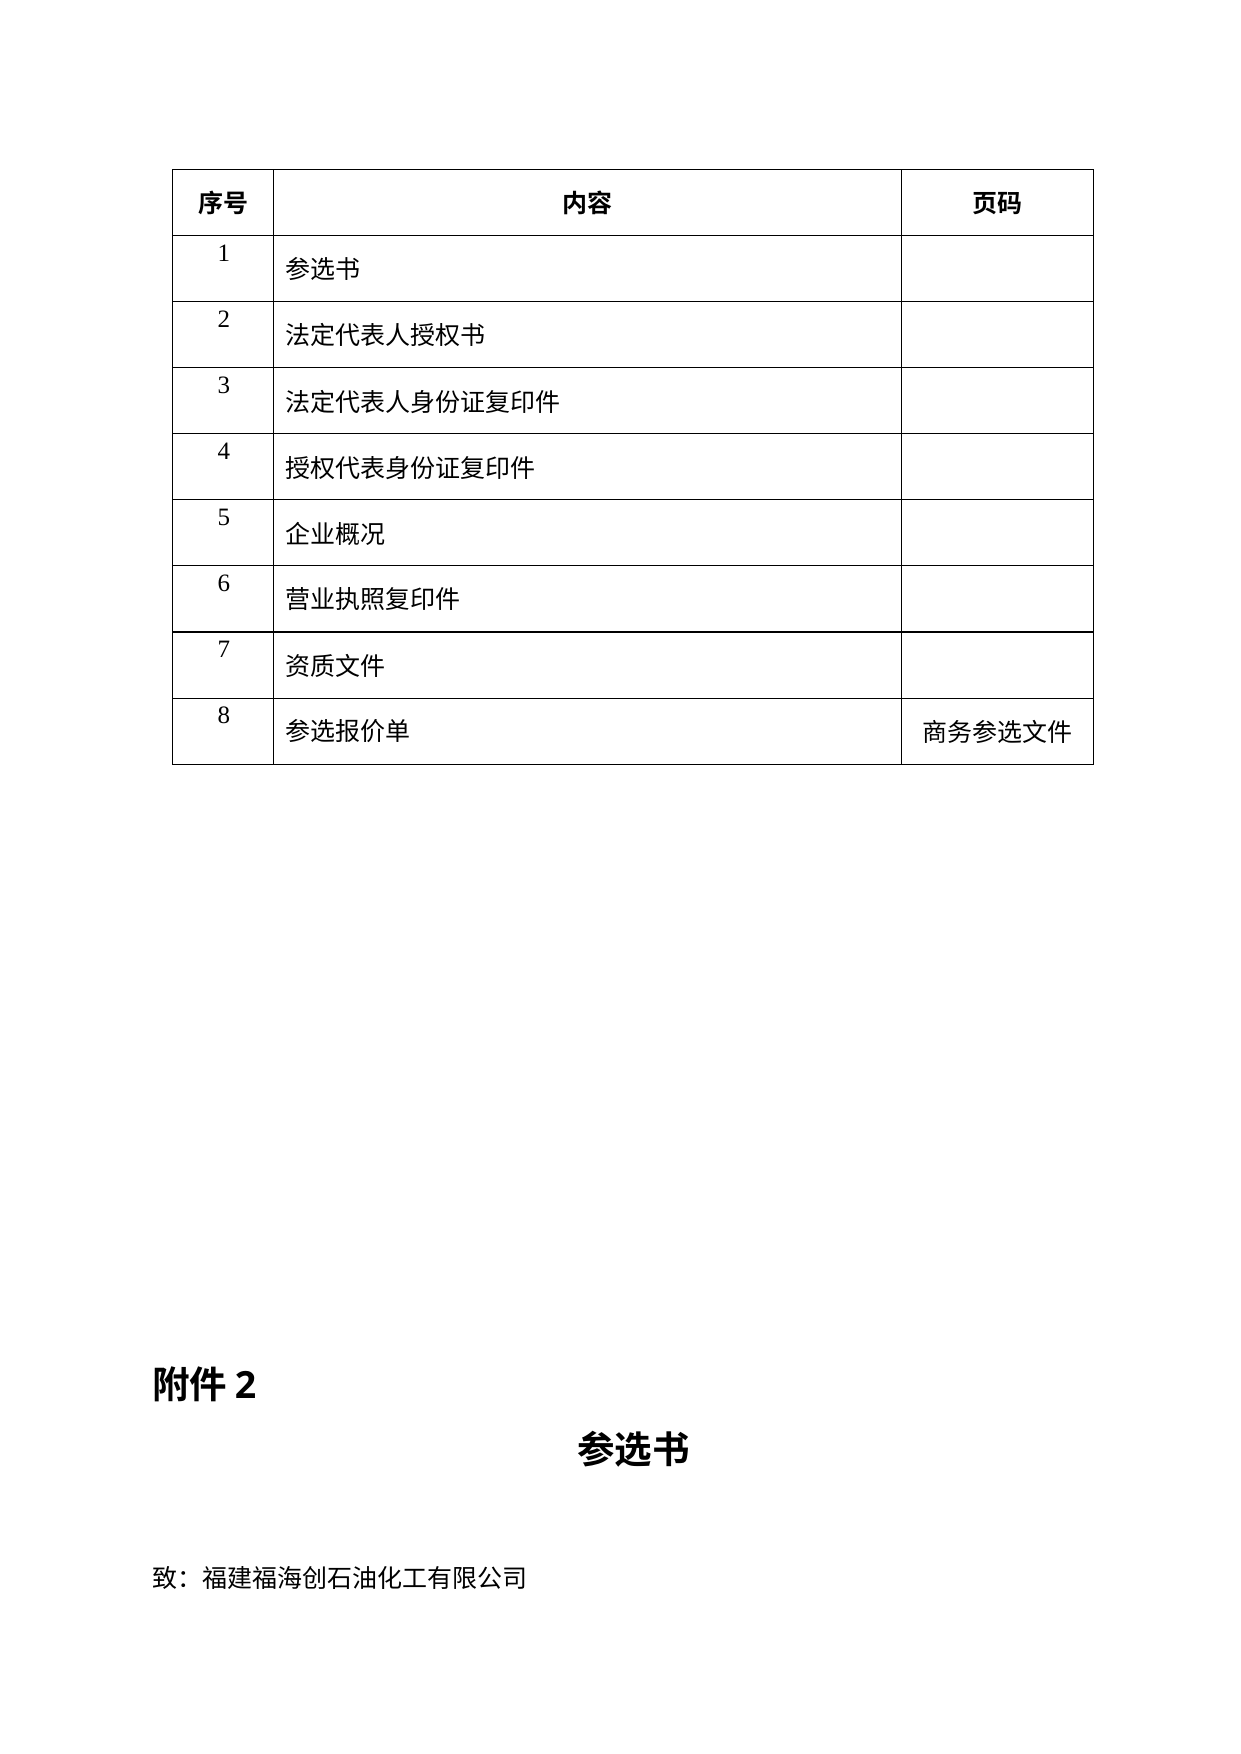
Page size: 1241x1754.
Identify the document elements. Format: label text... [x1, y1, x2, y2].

table_cell 授权代表身份证复印件 [274, 434, 901, 499]
table_header 内容 [274, 170, 901, 235]
table_cell 2 [173, 302, 273, 367]
table_cell 商务参选文件 [902, 699, 1093, 763]
text 附件2 [152, 1349, 1114, 1414]
table_cell [902, 633, 1093, 697]
table_cell 法定代表人身份证复印件 [274, 368, 901, 433]
table_cell 1 [173, 236, 273, 301]
table_cell 参选书 [274, 236, 901, 301]
table_cell [902, 434, 1093, 499]
table_cell 法定代表人授权书 [274, 302, 901, 367]
table_cell [902, 236, 1093, 301]
table_cell 资质文件 [274, 633, 901, 697]
table_cell 8 [173, 699, 273, 763]
text 致：福建福海创石油化工有限公司 [152, 1544, 1114, 1609]
table_cell 6 [173, 566, 273, 631]
table_cell 营业执照复印件 [274, 566, 901, 631]
table_cell 3 [173, 368, 273, 433]
table_cell 参选报价单 [274, 699, 901, 763]
table_cell [902, 500, 1093, 565]
table_cell 4 [173, 434, 273, 499]
table_cell 7 [173, 633, 273, 697]
table_cell [902, 302, 1093, 367]
table_header 序号 [173, 170, 273, 235]
table_cell [902, 566, 1093, 631]
table_cell 企业概况 [274, 500, 901, 565]
table_cell [902, 368, 1093, 433]
text 参选书 [152, 1414, 1114, 1479]
table_header 页码 [902, 170, 1093, 235]
table_cell 5 [173, 500, 273, 565]
